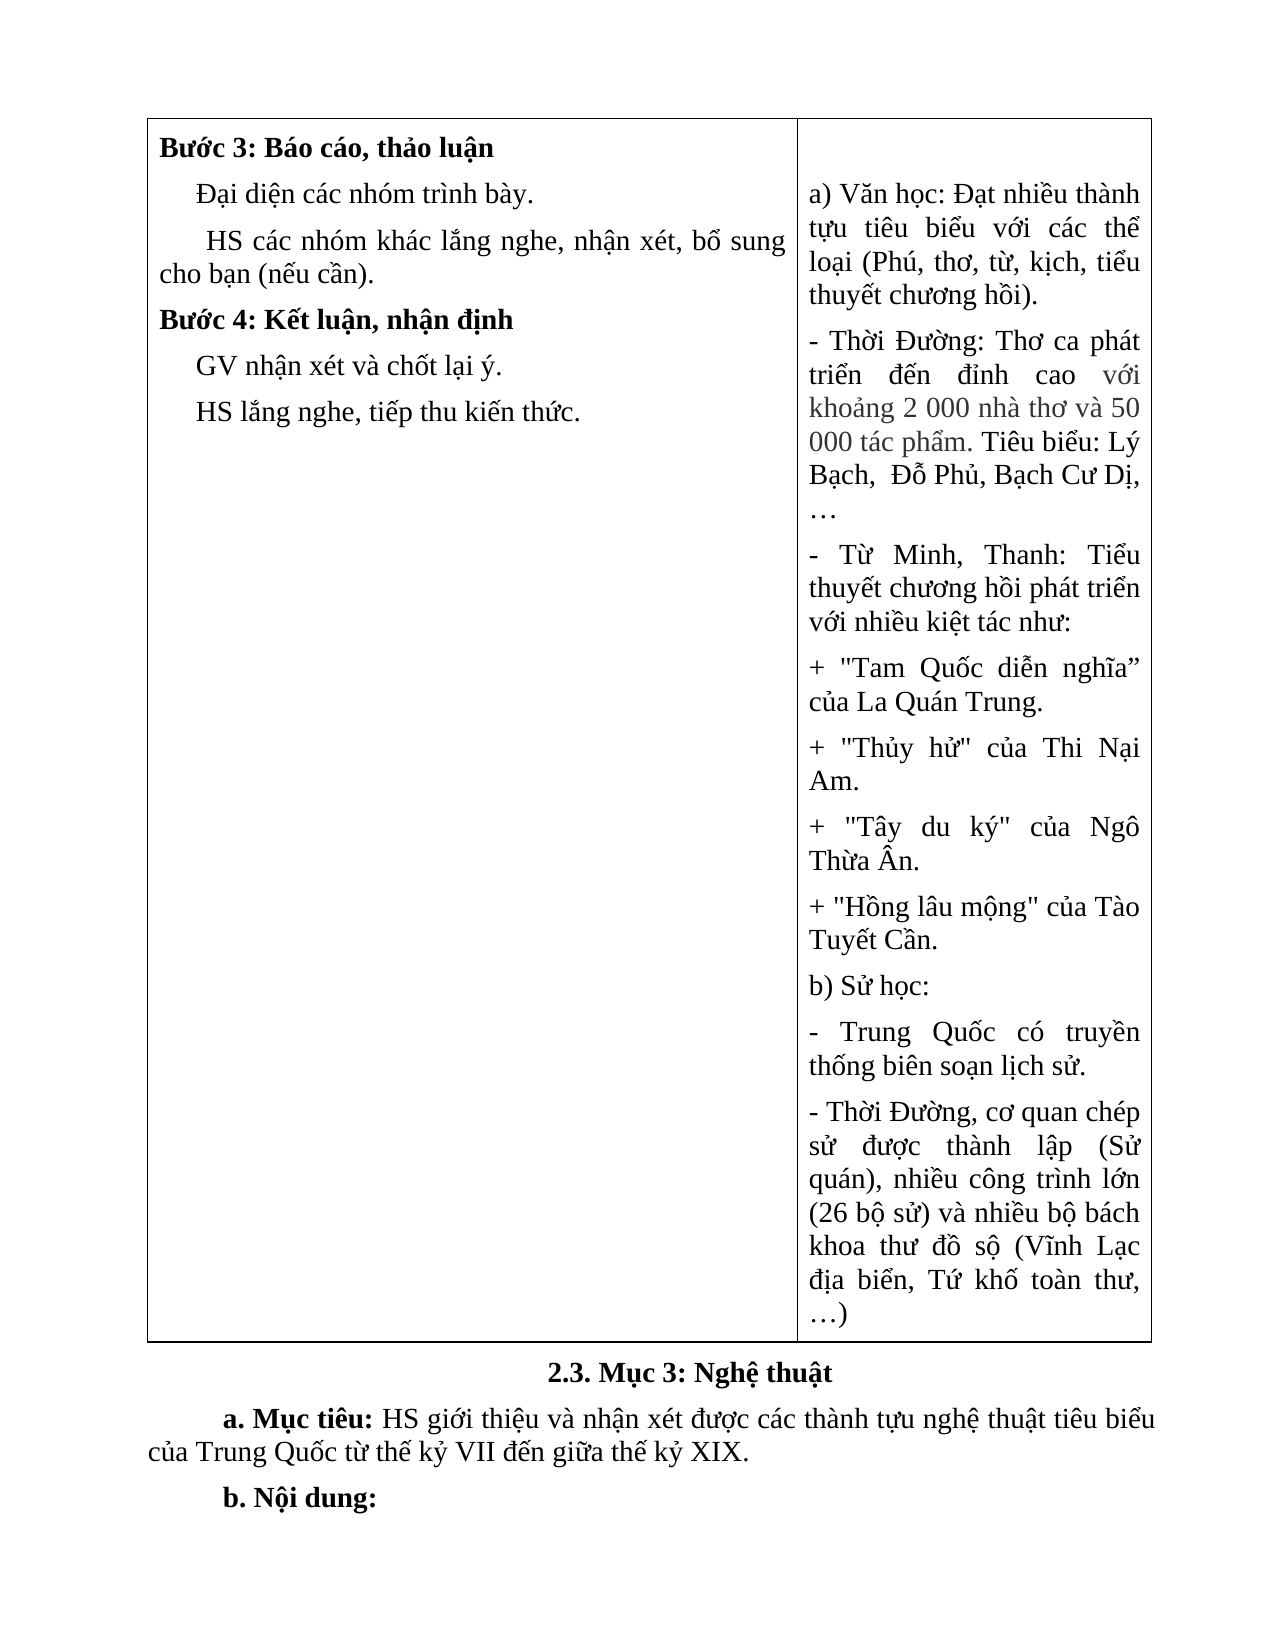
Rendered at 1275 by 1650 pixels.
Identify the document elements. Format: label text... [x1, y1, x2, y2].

table_cell a) Văn học: Đạt nhiều thành tựu tiêu biểu với các thể loại (Phú, thơ, từ, kịch, tiểu thuyết chương hồi). - Thời Đường: Thơ ca phát triển đến đỉnh cao với khoảng 2 000 nhà thơ và 50 000 tác phẩm. Tiêu biểu: Lý Bạch, Đỗ Phủ, Bạch Cư Dị,… - Từ Minh, Thanh: Tiểu thuyết chương hồi phát triển với nhiều kiệt tác như: + "Tam Quốc diễn nghĩa” của La Quán Trung. + "Thủy hử" của Thi Nại Am. + "Tây du ký" của Ngô Thừa Ân. + "Hồng lâu mộng" của Tào Tuyết Cần. b) Sử học: - Trung Quốc có truyền thống biên soạn lịch sử. - Thời Đường, cơ quan chép sử được thành lập (Sử quán), nhiều công trình lớn (26 bộ sử) và nhiều bộ bách khoa thư đồ sộ (Vĩnh Lạc địa biển, Tứ khố toàn thư,…) [798, 119, 1151, 1341]
text b. Nội dung: [148, 1481, 1157, 1514]
text a. Mục tiêu: HS giới thiệu và nhận xét được các thành tựu nghệ thuật tiêu biểu của Trung Quốc từ thế kỷ VII đến giữa thế kỷ XIX. [148, 1401, 1157, 1468]
table_cell Bước 3: Báo cáo, thảo luận Đại diện các nhóm trình bày. HS các nhóm khác lắng nghe, nhận xét, bổ sung cho bạn (nếu cần). Bước 4: Kết luận, nhận định GV nhận xét và chốt lại ý. HS lắng nghe, tiếp thu kiến thức. [148, 119, 797, 1341]
text 2.3. Mục 3: Nghệ thuật [148, 1355, 1157, 1388]
